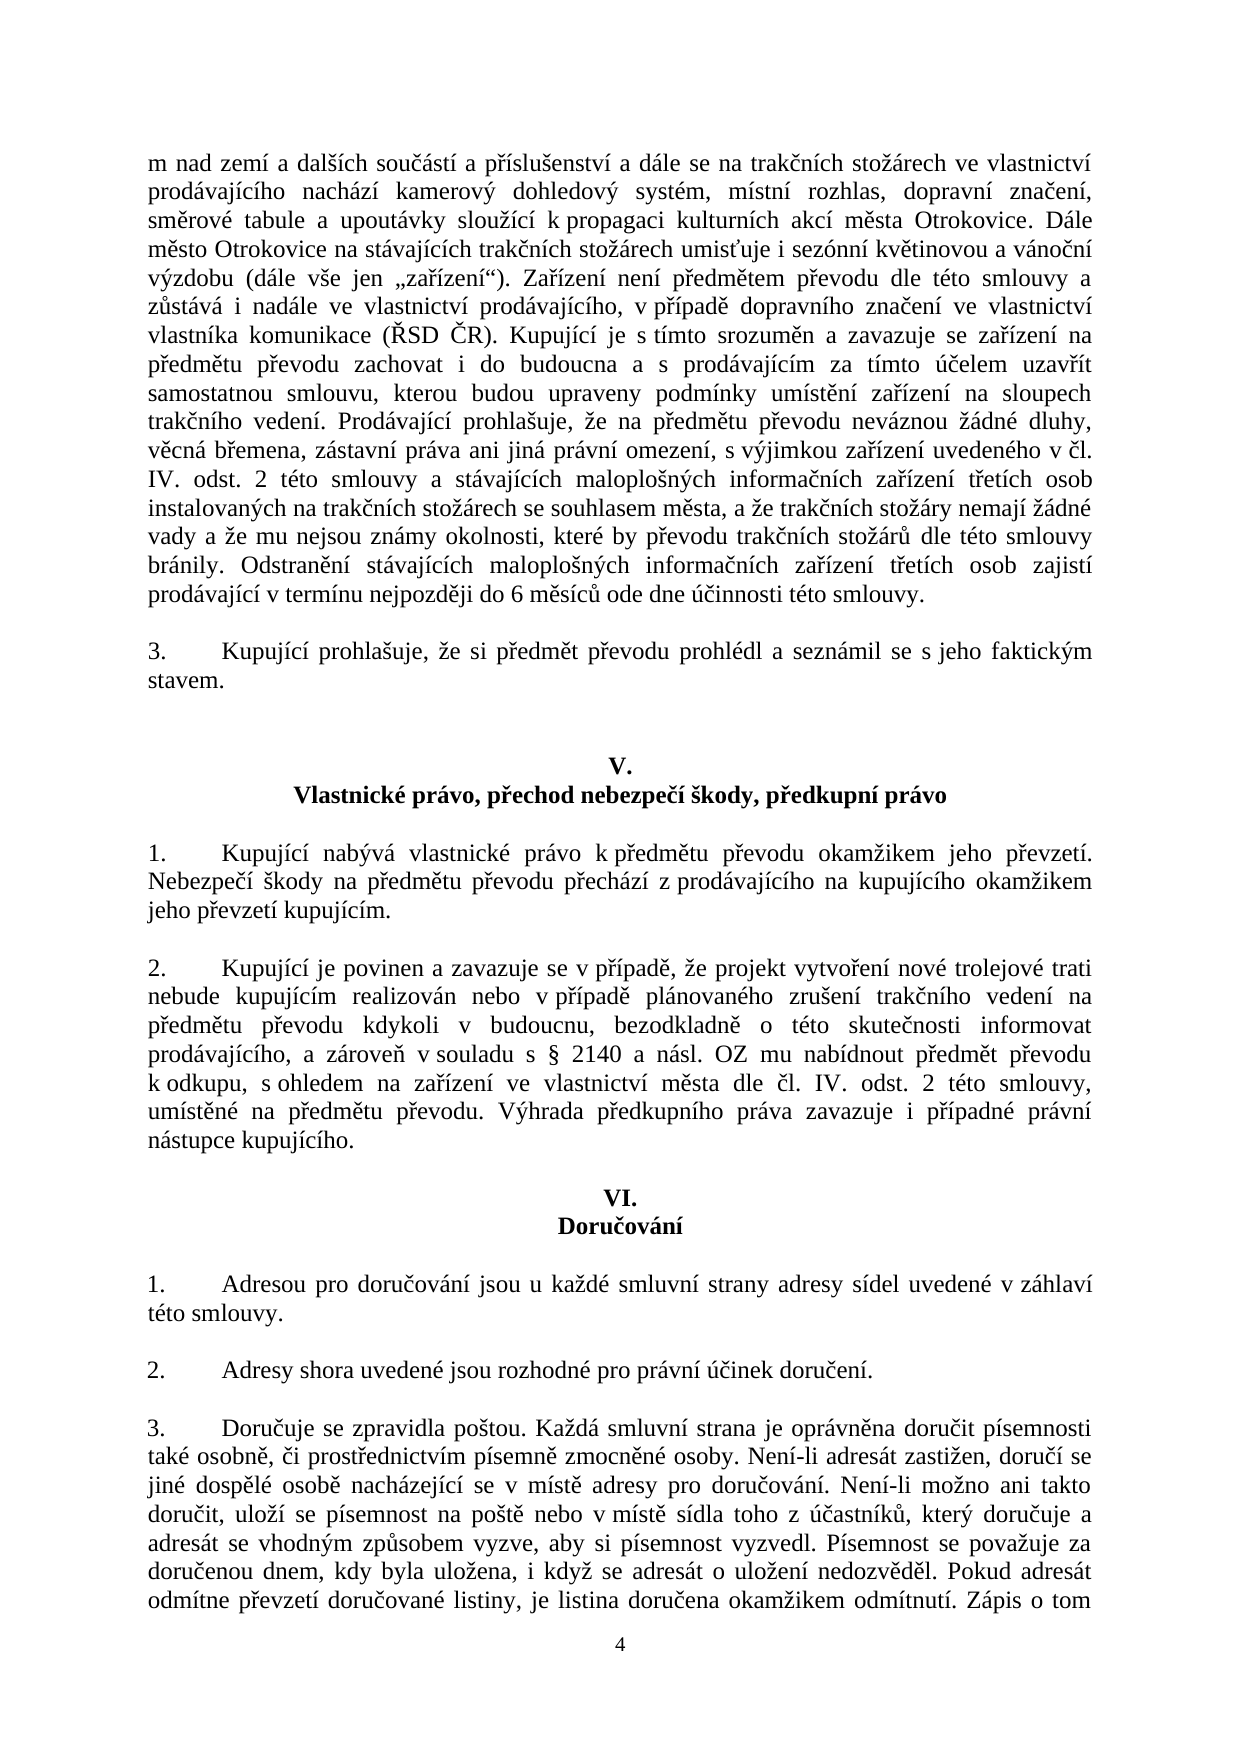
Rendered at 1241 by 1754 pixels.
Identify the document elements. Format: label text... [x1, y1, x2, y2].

text Vlastnické právo, přechod nebezpečí škody, předkupní právo [148, 780, 1092, 809]
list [148, 148, 1092, 608]
text Doručování [148, 1211, 1092, 1240]
list Kupující nabývá vlastnické právo k předmětu převodu okamžikem jeho převzetí. Nebezpečí škody na předmětu převodu přechází z prodávajícího na kupujícího okamžikem jeho převzetí kupujícím. [148, 838, 1092, 924]
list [147, 1413, 1092, 1614]
text VI. [148, 1183, 1092, 1211]
list Kupující je povinen a zavazuje se v případě, že projekt vytvoření nové trolejové trati nebude kupujícím realizován nebo v případě plánovaného zrušení trakčního vedení na předmětu převodu kdykoli v budoucnu, bezodkladně o této skutečnosti informovat prodávajícího, a zároveň v souladu s § 2140 a násl. OZ mu nabídnout předmět převodu k odkupu, s ohledem na zařízení ve vlastnictví města dle čl. IV. odst. 2 této smlouvy, umístěné na předmětu převodu. Výhrada předkupního práva zavazuje i případné právní nástupce kupujícího. [148, 953, 1092, 1154]
list Adresy shora uvedené jsou rozhodné pro právní účinek doručení. [147, 1355, 1092, 1384]
text 3. Kupující prohlašuje, že si předmět převodu prohlédl a seznámil se s jeho faktickým stavem. [148, 636, 1092, 694]
text V. [148, 751, 1092, 780]
list Adresou pro doručování jsou u každé smluvní strany adresy sídel uvedené v záhlaví této smlouvy. [147, 1269, 1092, 1326]
